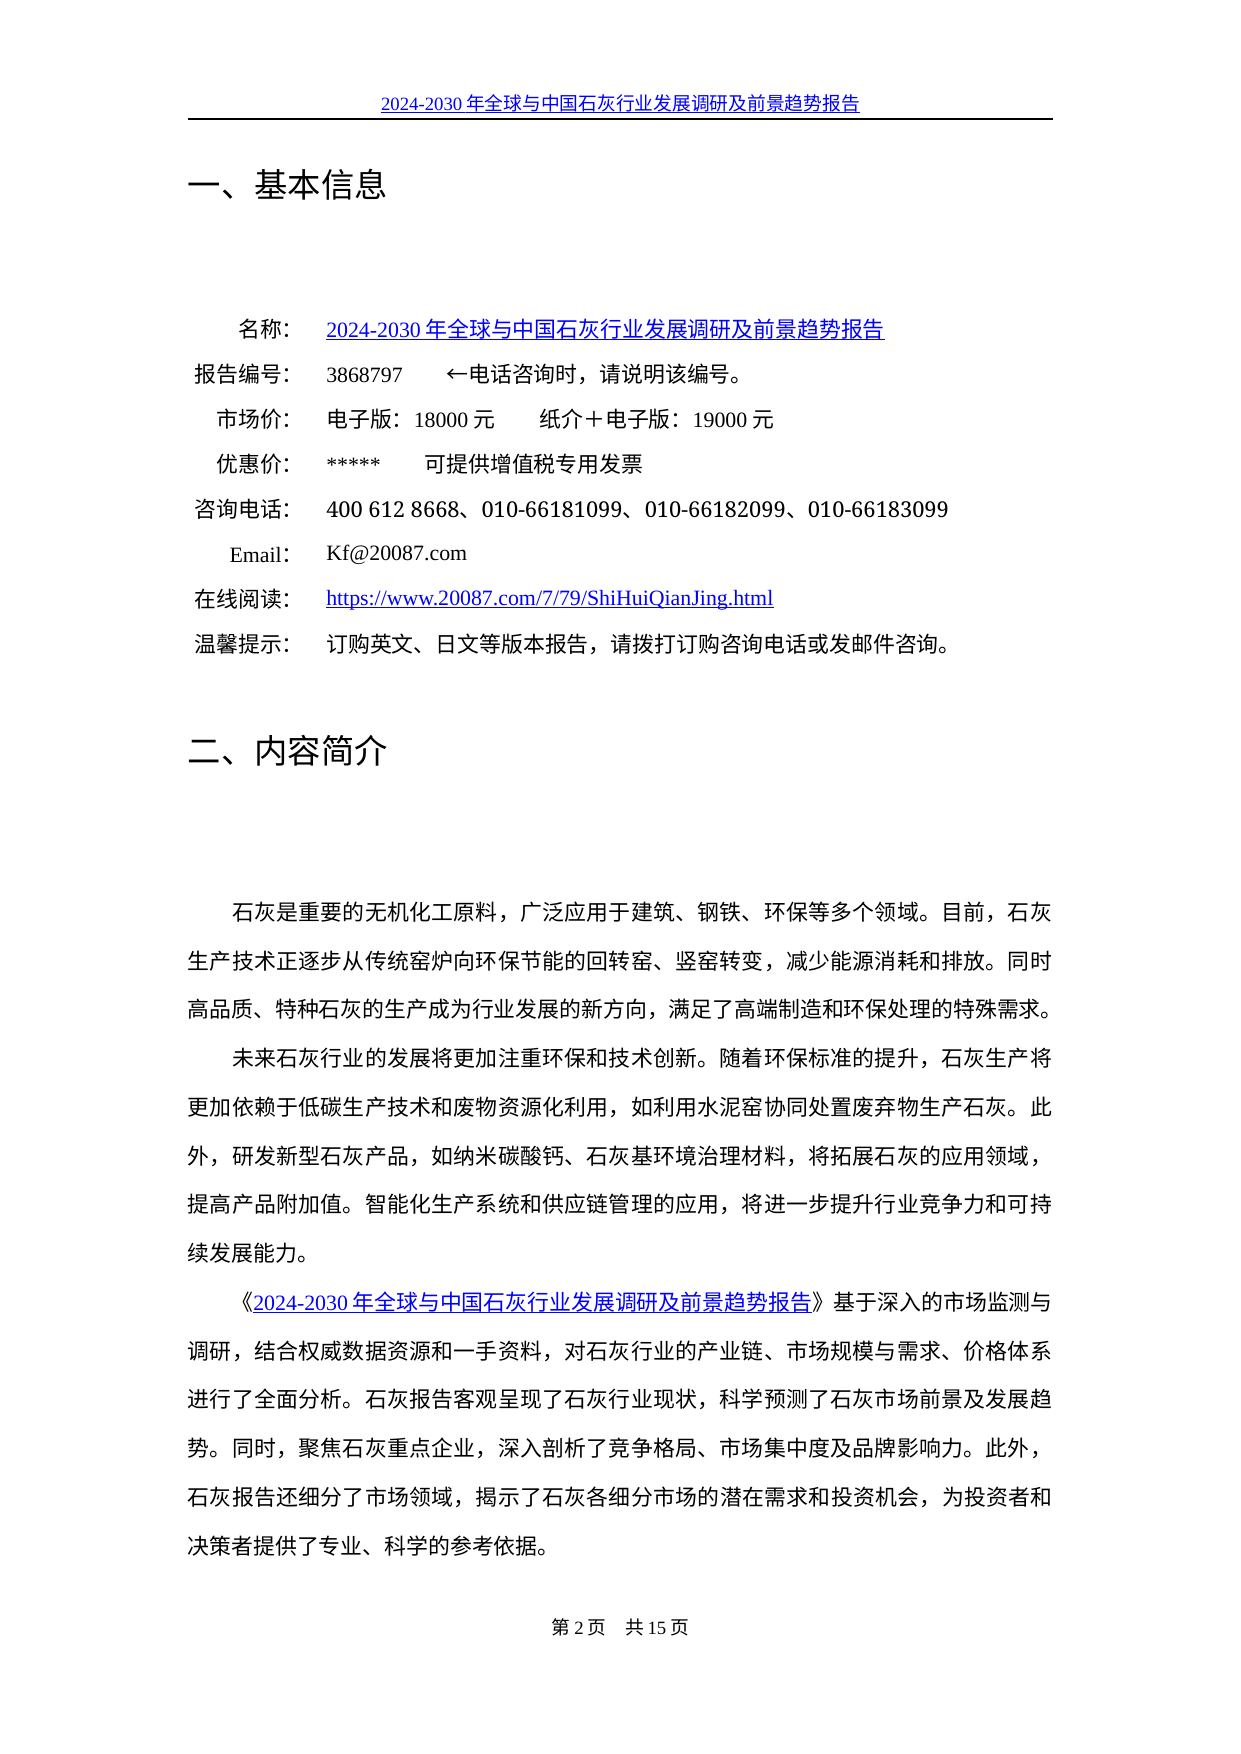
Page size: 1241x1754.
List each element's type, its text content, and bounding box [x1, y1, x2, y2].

table_cell 优惠价： [167, 447, 315, 492]
table_header 2024-2030年全球与中国石灰行业发展调研及前景趋势报告 [315, 312, 1073, 357]
table_cell 温馨提示： [167, 627, 315, 672]
table_cell 报告编号： [167, 357, 315, 402]
table_cell 市场价： [167, 402, 315, 447]
table_cell ***** 可提供增值税专用发票 [315, 447, 1073, 492]
table_cell 在线阅读： [167, 582, 315, 627]
table_cell 400 612 8668、010-66181099、010-66182099、010-66183099 [315, 492, 1073, 537]
table_cell Kf@20087.com [315, 537, 1073, 582]
table_header 名称： [167, 312, 315, 357]
table_cell Email： [167, 537, 315, 582]
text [187, 894, 1053, 1561]
title 一、基本信息 [187, 150, 1053, 215]
table_cell 3868797 ←电话咨询时，请说明该编号。 [315, 357, 1073, 402]
title 二、内容简介 [187, 717, 1053, 782]
table_cell 咨询电话： [167, 492, 315, 537]
table_cell 电子版：18000 元 纸介＋电子版：19000 元 [315, 402, 1073, 447]
table_cell 订购英文、日文等版本报告，请拨打订购咨询电话或发邮件咨询。 [315, 627, 1073, 672]
table_cell [315, 582, 1073, 627]
